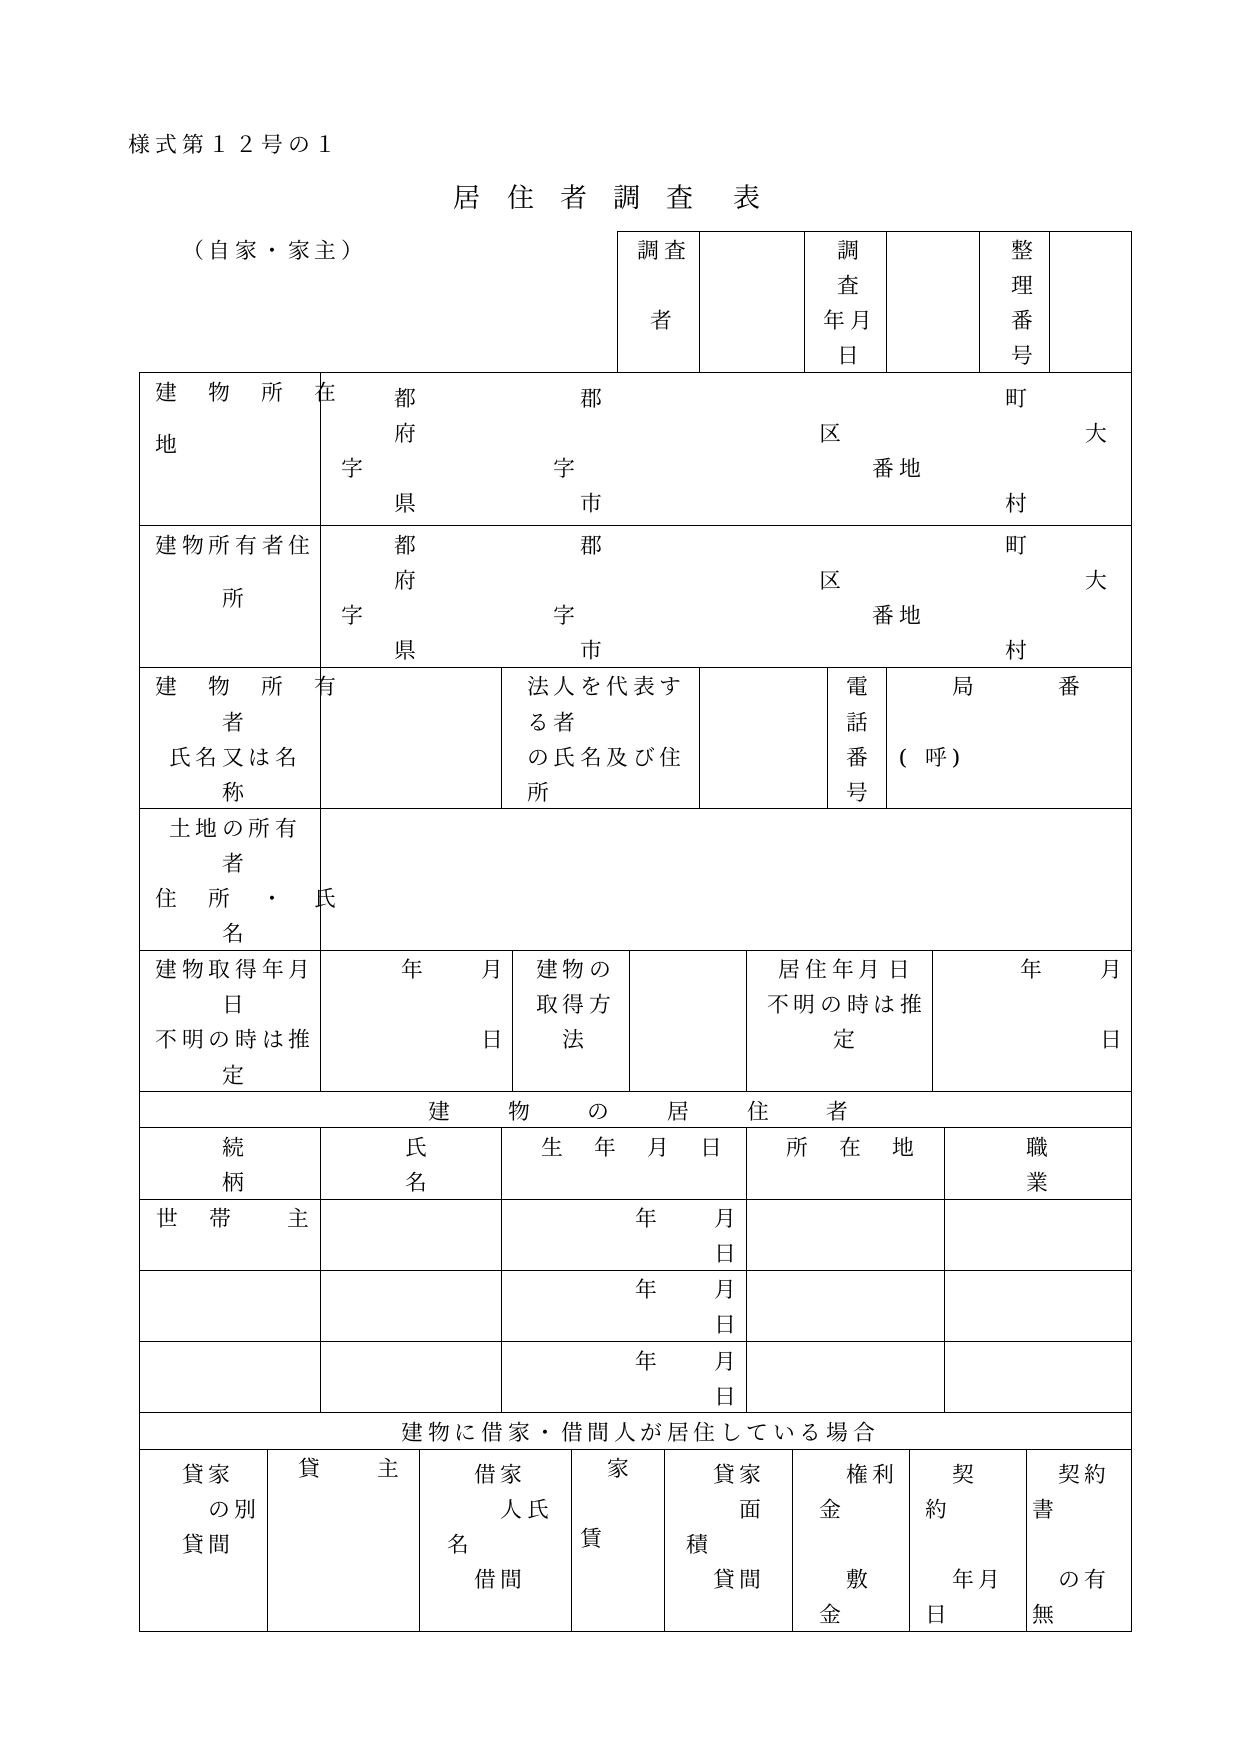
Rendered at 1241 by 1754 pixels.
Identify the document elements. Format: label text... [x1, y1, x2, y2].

table_cell 建物の 取得方法 [513, 951, 629, 1091]
table_cell [140, 1271, 320, 1341]
table_header 調 査 年月日 [805, 232, 886, 372]
table_cell 建物所在地 [140, 373, 320, 525]
table_cell [747, 1342, 944, 1412]
table_cell 権利金 敷 金 [793, 1450, 909, 1631]
table_cell 貸家 の別 貸間 [140, 1450, 267, 1631]
table_header [1050, 232, 1131, 372]
table_cell 法人を代表する者 の氏名及び住所 [502, 668, 699, 808]
table_header （自家・家主） [134, 231, 617, 372]
table_cell 世帯主 [140, 1200, 320, 1270]
table_cell 貸家 面積 貸間 [665, 1450, 792, 1631]
table_cell [747, 1271, 944, 1341]
table_header 調査者 [618, 232, 699, 372]
table_cell 都 郡 町 府 区 大字 字 番地 県 市 村 [321, 526, 1131, 667]
table_cell 居住年月日 不明の時は推定 [747, 951, 932, 1091]
table_cell 年 月 日 [933, 951, 1131, 1091]
table_header 整 理 番 号 [980, 232, 1049, 372]
table_header [887, 232, 979, 372]
text 居住者調査表 [129, 160, 1111, 231]
table_cell 年 月 日 [502, 1200, 746, 1270]
table_cell 土地の所有者 住所・氏名 [140, 809, 320, 950]
table_cell 局 番(呼) [887, 668, 1131, 808]
table_cell [945, 1200, 1131, 1270]
table_cell 建物取得年月日 不明の時は推定 [140, 951, 320, 1091]
table_cell [945, 1271, 1131, 1341]
table_cell [321, 1271, 501, 1341]
table_cell [140, 1342, 320, 1412]
table_cell 年 月 日 [502, 1271, 746, 1341]
table_cell 所 在 地 [747, 1128, 944, 1198]
table_cell 契 約 年月日 [910, 1450, 1026, 1631]
table_cell [747, 1200, 944, 1270]
table_cell [321, 668, 501, 808]
table_cell 生 年 月 日 [502, 1128, 746, 1198]
table_cell [945, 1342, 1131, 1412]
table_cell 建物所有者 氏名又は名称 [140, 668, 320, 808]
table_cell 氏 名 [321, 1128, 501, 1198]
table_cell 年 月 日 [321, 951, 512, 1091]
table_cell [321, 1342, 501, 1412]
table_cell 契約書 の有無 [1027, 1450, 1131, 1631]
table_cell 借家 人氏名 借間 [420, 1450, 571, 1631]
table_cell [321, 1200, 501, 1270]
table_cell [700, 668, 827, 808]
table_cell 貸 主 [268, 1450, 419, 1631]
table_cell 建物所有者住所 [140, 526, 320, 667]
table_header [700, 232, 804, 372]
table_cell [321, 809, 1131, 950]
table_cell 続 柄 [140, 1128, 320, 1198]
table_cell 家 賃 [572, 1450, 664, 1631]
table_cell 都 郡 町 府 区 大字 字 番地 県 市 村 [321, 373, 1131, 525]
table_cell 年 月 日 [502, 1342, 746, 1412]
text 様式第１２号の１ [129, 125, 1111, 160]
table_cell 建物に借家・借間人が居住している場合 [140, 1413, 1131, 1448]
table_cell 建 物 の 居 住 者 [140, 1092, 1131, 1127]
table_cell [630, 951, 746, 1091]
table_cell 電話 番号 [828, 668, 886, 808]
table_cell 職 業 [945, 1128, 1131, 1198]
